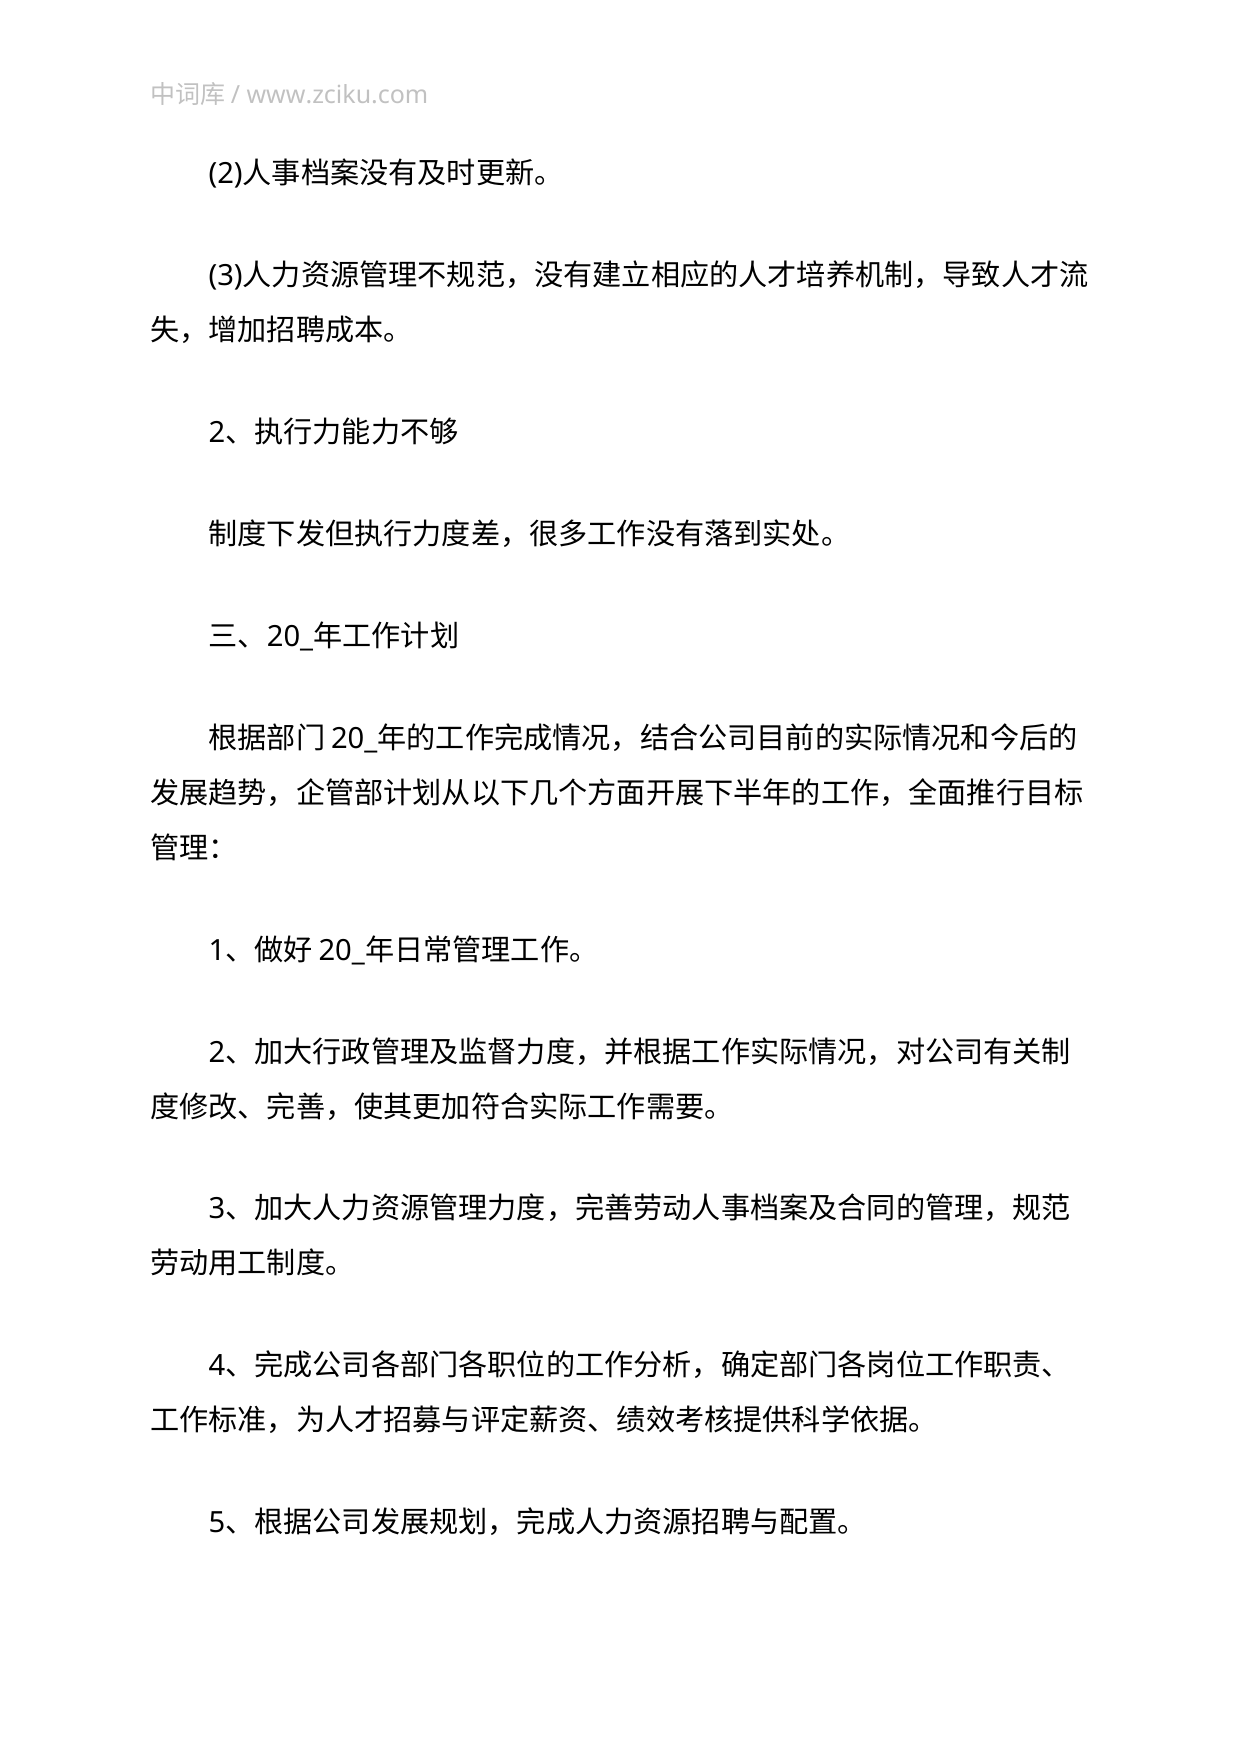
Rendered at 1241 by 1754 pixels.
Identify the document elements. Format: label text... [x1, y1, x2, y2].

text 制度下发但执行力度差，很多工作没有落到实处。 [150, 511, 1090, 553]
text 1、做好20_年日常管理工作。 [150, 926, 1090, 968]
text 2、执行力能力不够 [150, 409, 1090, 451]
text (2)人事档案没有及时更新。 [150, 150, 1090, 192]
text 三、20_年工作计划 [150, 612, 1090, 655]
text 5、根据公司发展规划，完成人力资源招聘与配置。 [150, 1498, 1090, 1541]
text (3)人力资源管理不规范，没有建立相应的人才培养机制，导致人才流失，增加招聘成本。 [150, 252, 1090, 349]
text 根据部门20_年的工作完成情况，结合公司目前的实际情况和今后的发展趋势，企管部计划从以下几个方面开展下半年的工作，全面推行目标管理： [150, 714, 1090, 867]
text 4、完成公司各部门各职位的工作分析，确定部门各岗位工作职责、工作标准，为人才招募与评定薪资、绩效考核提供科学依据。 [150, 1342, 1090, 1439]
text 2、加大行政管理及监督力度，并根据工作实际情况，对公司有关制度修改、完善，使其更加符合实际工作需要。 [150, 1028, 1090, 1125]
text 3、加大人力资源管理力度，完善劳动人事档案及合同的管理，规范劳动用工制度。 [150, 1185, 1090, 1282]
